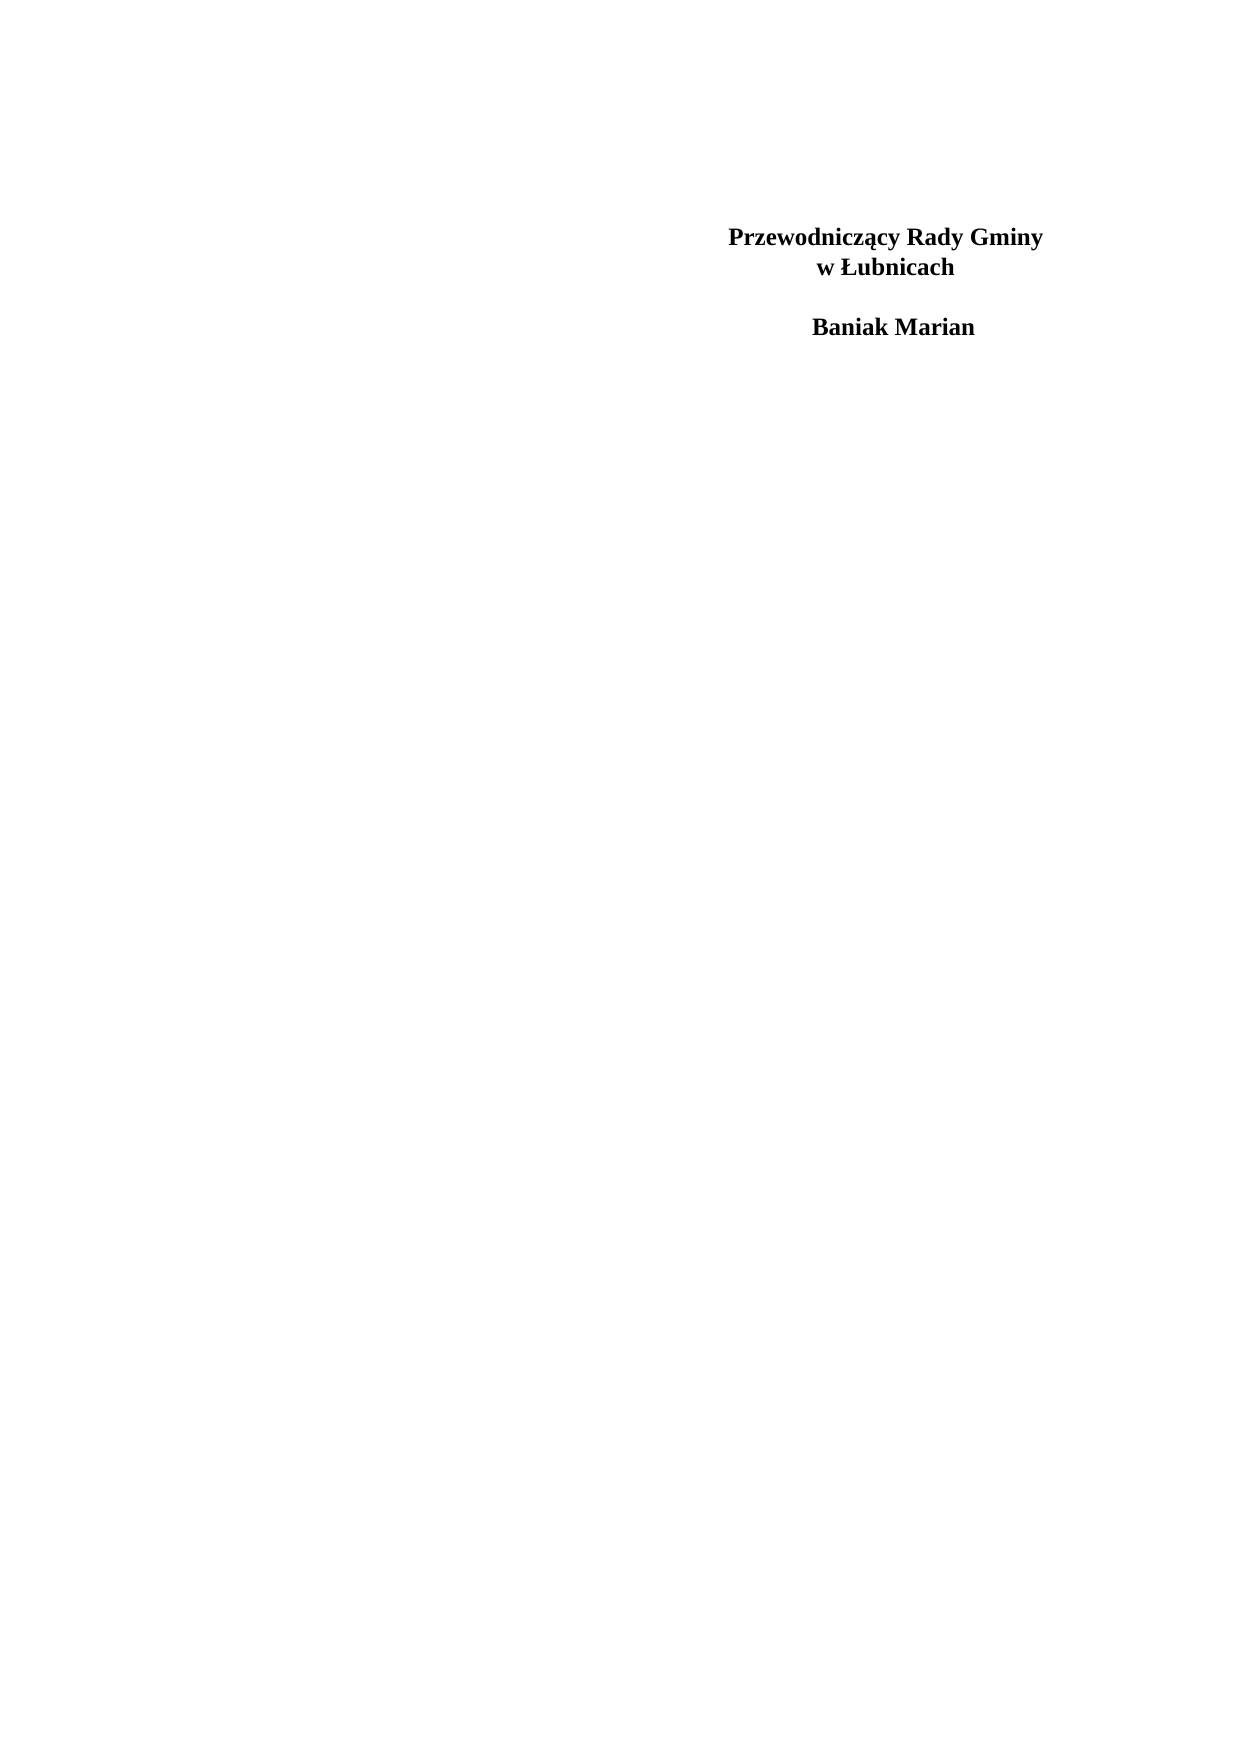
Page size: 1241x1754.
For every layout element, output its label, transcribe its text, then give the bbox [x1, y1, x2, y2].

text w Łubnicach [148, 252, 1092, 281]
text Baniak Marian [148, 312, 1092, 341]
text Przewodniczący Rady Gminy [148, 222, 1092, 251]
